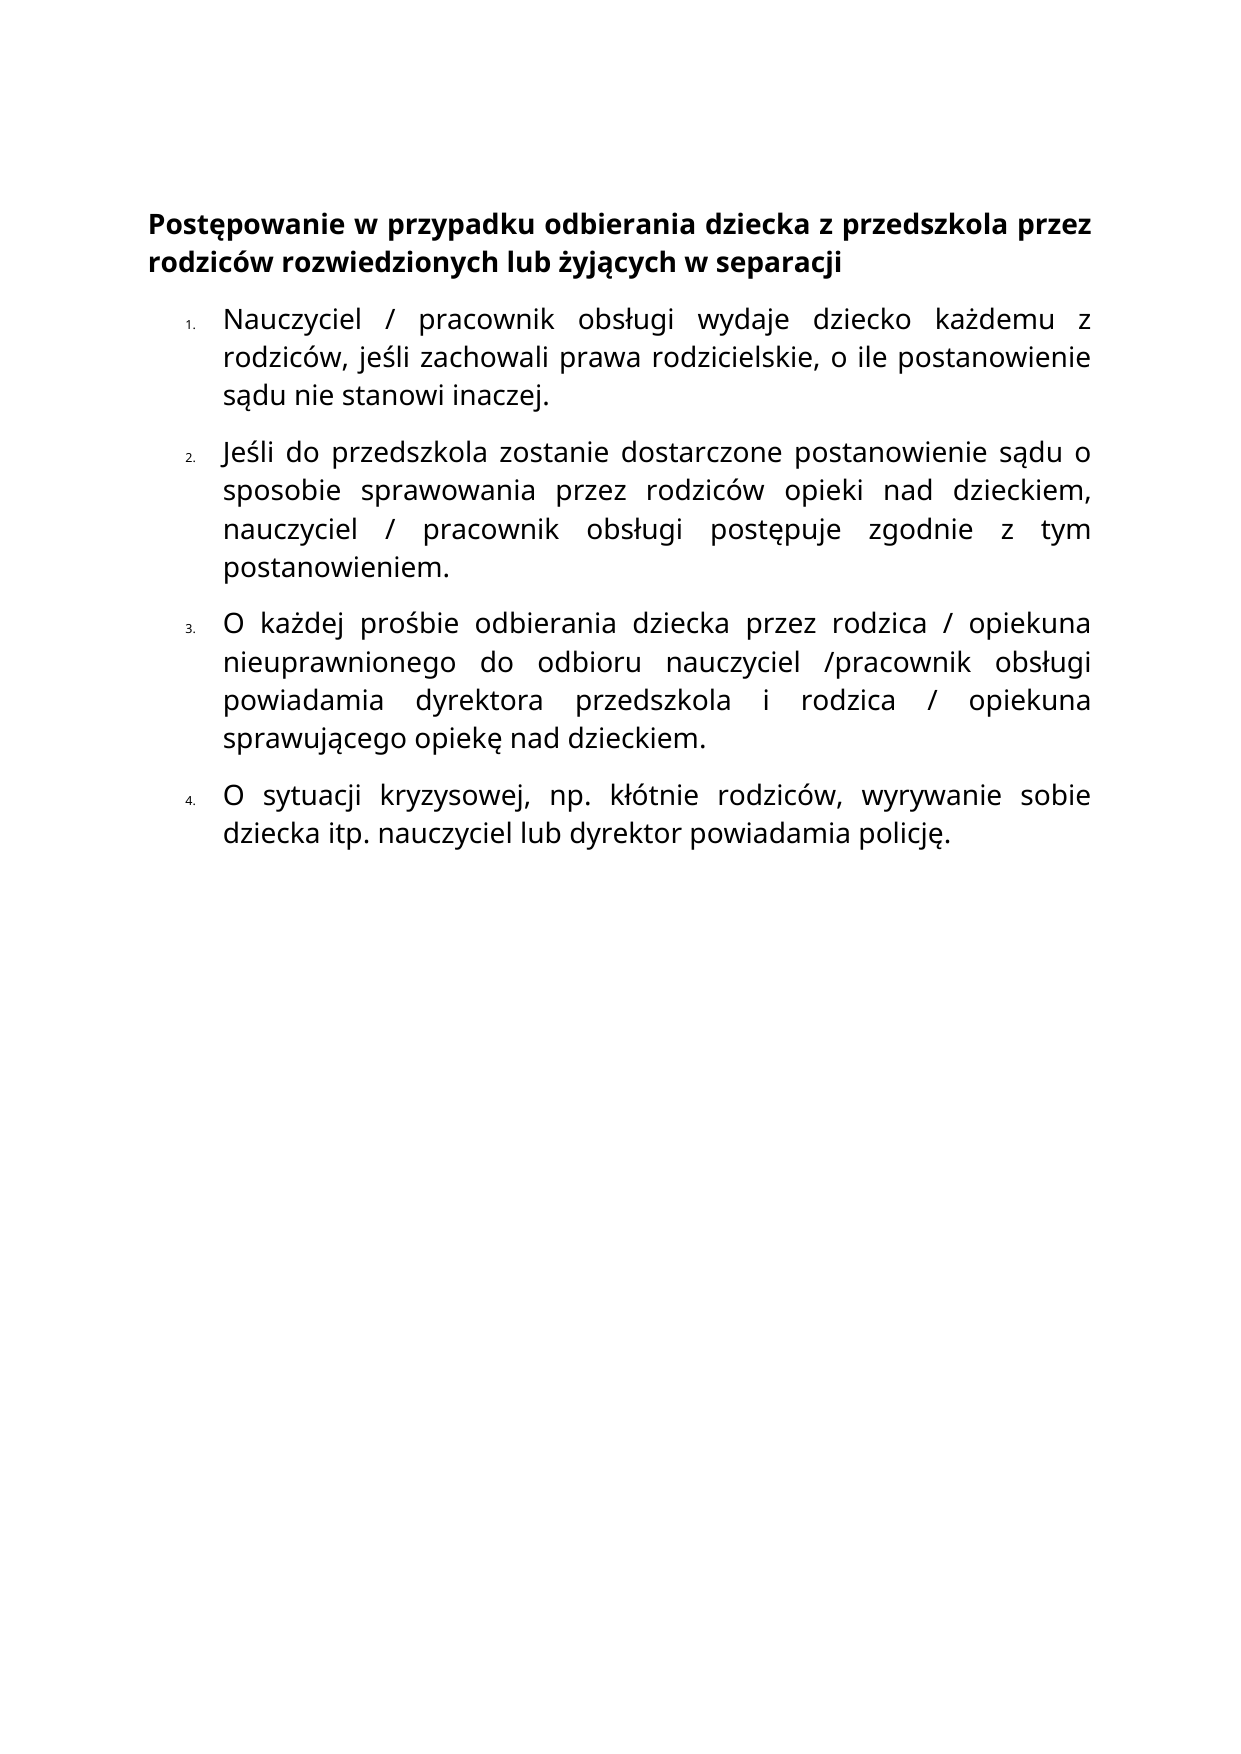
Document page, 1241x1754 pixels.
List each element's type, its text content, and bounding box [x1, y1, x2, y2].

list Nauczyciel / pracownik obsługi wydaje dziecko każdemu z rodziców, jeśli zachowali prawa rodzicielskie, o ile postanowienie sądu nie stanowi inaczej. [185, 299, 1093, 414]
list O sytuacji kryzysowej, np. kłótnie rodziców, wyrywanie sobie dziecka itp. nauczyciel lub dyrektor powiadamia policję. [185, 775, 1093, 852]
list O każdej prośbie odbierania dziecka przez rodzica / opiekuna nieuprawnionego do odbioru nauczyciel /pracownik obsługi powiadamia dyrektora przedszkola i rodzica / opiekuna sprawującego opiekę nad dzieckiem. [185, 604, 1093, 757]
list Jeśli do przedszkola zostanie dostarczone postanowienie sądu o sposobie sprawowania przez rodziców opieki nad dzieckiem, nauczyciel / pracownik obsługi postępuje zgodnie z tym postanowieniem. [185, 432, 1093, 586]
text Postępowanie w przypadku odbierania dziecka z przedszkola przez rodziców rozwiedzionych lub żyjących w separacji [148, 204, 1093, 281]
